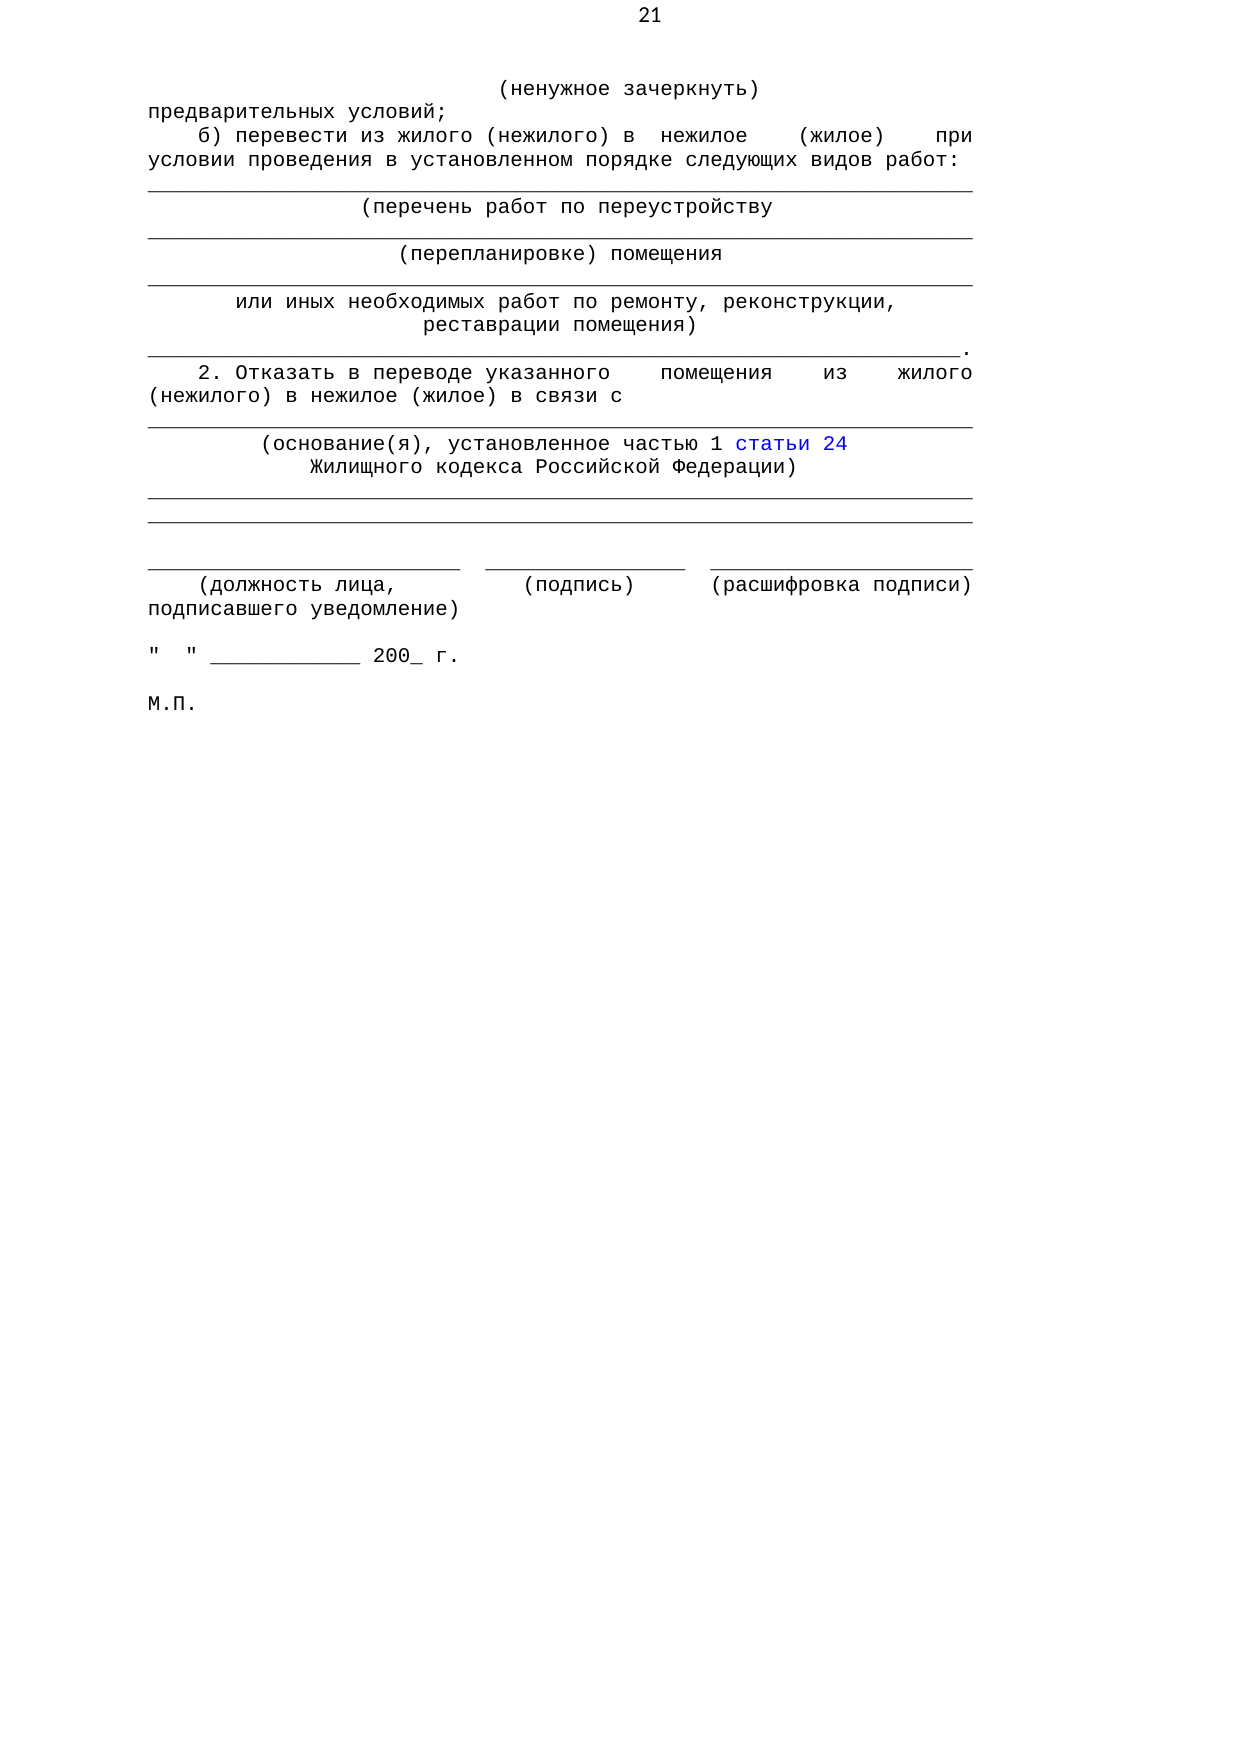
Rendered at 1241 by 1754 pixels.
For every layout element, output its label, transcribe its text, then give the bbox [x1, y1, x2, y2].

text предварительных условий; [148, 102, 1152, 125]
text Жилищного кодекса Российской Федерации) [148, 456, 1152, 480]
text __________________________________________________________________ [148, 267, 1152, 291]
text __________________________________________________________________ [148, 480, 1152, 503]
text (перепланировке) помещения [148, 243, 1152, 267]
text реставрации помещения) [148, 314, 1152, 338]
text __________________________________________________________________ [148, 172, 1152, 196]
text или иных необходимых работ по ремонту, реконструкции, [148, 291, 1152, 314]
text __________________________________________________________________ [148, 220, 1152, 243]
text б) перевести из жилого (нежилого) в нежилое (жилое) при [148, 125, 1152, 149]
text __________________________________________________________________ [148, 409, 1152, 433]
text (основание(я), установленное частью 1 статьи 24 [148, 433, 1152, 456]
text (ненужное зачеркнуть) [148, 78, 1152, 102]
text __________________________________________________________________ [148, 503, 1152, 527]
text условии проведения в установленном порядке следующих видов работ: [148, 149, 1152, 172]
text (перечень работ по переустройству [148, 196, 1152, 220]
text подписавшего уведомление) [148, 598, 1152, 622]
text _________________________ ________________ _____________________ [148, 551, 1152, 574]
text " " ____________ 200_ г. [148, 645, 1152, 669]
text (нежилого) в нежилое (жилое) в связи с [148, 385, 1152, 409]
text М.П. [148, 693, 1152, 716]
text (должность лица, (подпись) (расшифровка подписи) [148, 574, 1152, 598]
text 2. Отказать в переводе указанного помещения из жилого [148, 362, 1152, 385]
text _________________________________________________________________. [148, 338, 1152, 362]
